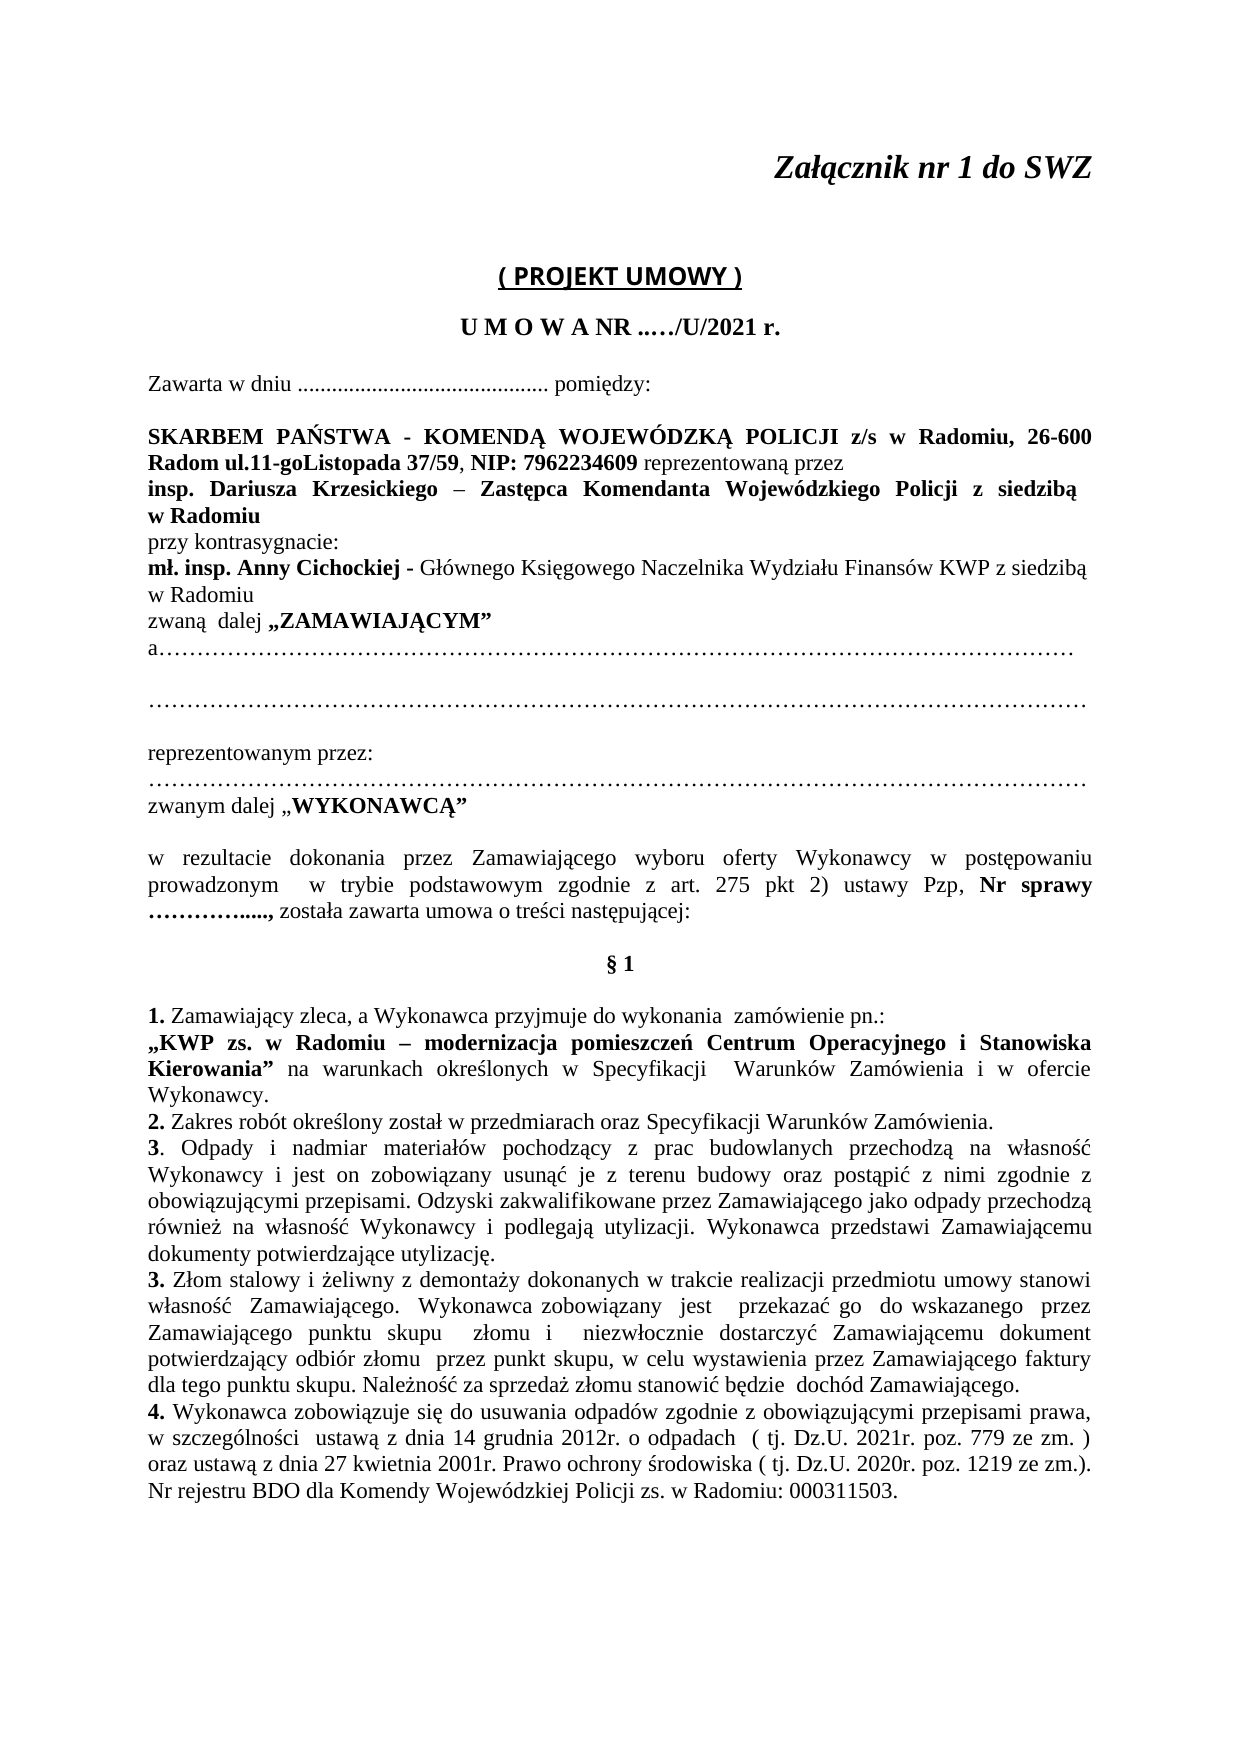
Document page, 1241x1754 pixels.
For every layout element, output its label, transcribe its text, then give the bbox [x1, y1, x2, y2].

text § 1 [148, 950, 1093, 976]
text w rezultacie dokonania przez Zamawiającego wyboru oferty Wykonawcy w postępowaniu prowadzonym w trybie podstawowym zgodnie z art. 275 pkt 2) ustawy Pzp, Nr sprawy …………....., została zawarta umowa o treści następującej: [148, 844, 1093, 923]
text zwaną dalej „ZAMAWIAJĄCYM” [148, 607, 1093, 633]
text U M O W A NR ..…/U/2021 r. [148, 312, 1093, 341]
text Zawarta w dniu ............................................ pomiędzy: [148, 370, 1093, 396]
text przy kontrasygnacie: [148, 528, 1093, 554]
text 4. Wykonawca zobowiązuje się do usuwania odpadów zgodnie z obowiązującymi przepisami prawa, w szczególności ustawą z dnia 14 grudnia 2012r. o odpadach ( tj. Dz.U. 2021r. poz. 779 ze zm. ) oraz ustawą z dnia 27 kwietnia 2001r. Prawo ochrony środowiska ( tj. Dz.U. 2020r. poz. 1219 ze zm.). Nr rejestru BDO dla Komendy Wojewódzkiej Policji zs. w Radomiu: 000311503. [148, 1398, 1093, 1503]
text Załącznik nr 1 do SWZ [148, 148, 1093, 186]
text …………………………………………………………………………………………………………… [148, 765, 1093, 792]
text 3. Odpady i nadmiar materiałów pochodzący z prac budowlanych przechodzą na własność Wykonawcy i jest on zobowiązany usunąć je z terenu budowy oraz postąpić z nimi zgodnie z obowiązującymi przepisami. Odzyski zakwalifikowane przez Zamawiającego jako odpady przechodzą również na własność Wykonawcy i podlegają utylizacji. Wykonawca przedstawi Zamawiającemu dokumenty potwierdzające utylizację. [148, 1134, 1093, 1266]
text zwanym dalej „WYKONAWCĄ” [148, 792, 1093, 818]
text 2. Zakres robót określony został w przedmiarach oraz Specyfikacji Warunków Zamówienia. [148, 1108, 1093, 1134]
text SKARBEM PAŃSTWA - KOMENDĄ WOJEWÓDZKĄ POLICJI z/s w Radomiu, 26-600 Radom ul.11-goListopada 37/59, NIP: 7962234609 reprezentowaną przez [148, 423, 1093, 475]
text 3. Złom stalowy i żeliwny z demontaży dokonanych w trakcie realizacji przedmiotu umowy stanowi własność Zamawiającego. Wykonawca zobowiązany jest przekazać go do wskazanego przez Zamawiającego punktu skupu złomu i niezwłocznie dostarczyć Zamawiającemu dokument potwierdzający odbiór złomu przez punkt skupu, w celu wystawienia przez Zamawiającego faktury dla tego punktu skupu. Należność za sprzedaż złomu stanowić będzie dochód Zamawiającego. [148, 1266, 1093, 1398]
text …………………………………………………………………………………………………………… [148, 686, 1093, 713]
text a………………………………………………………………………………………………………… [148, 633, 1093, 660]
text insp. Dariusza Krzesickiego – Zastępca Komendanta Wojewódzkiego Policji z siedzibą w Radomiu [148, 475, 1093, 528]
text 1. Zamawiający zleca, a Wykonawca przyjmuje do wykonania zamówienie pn.: [148, 1002, 1093, 1029]
text reprezentowanym przez: [148, 739, 1093, 765]
text ( PROJEKT UMOWY ) [148, 259, 1093, 293]
text mł. insp. Anny Cichockiej - Głównego Księgowego Naczelnika Wydziału Finansów KWP z siedzibą w Radomiu [148, 554, 1093, 607]
text „KWP zs. w Radomiu – modernizacja pomieszczeń Centrum Operacyjnego i Stanowiska Kierowania” na warunkach określonych w Specyfikacji Warunków Zamówienia i w ofercie Wykonawcy. [148, 1029, 1093, 1108]
